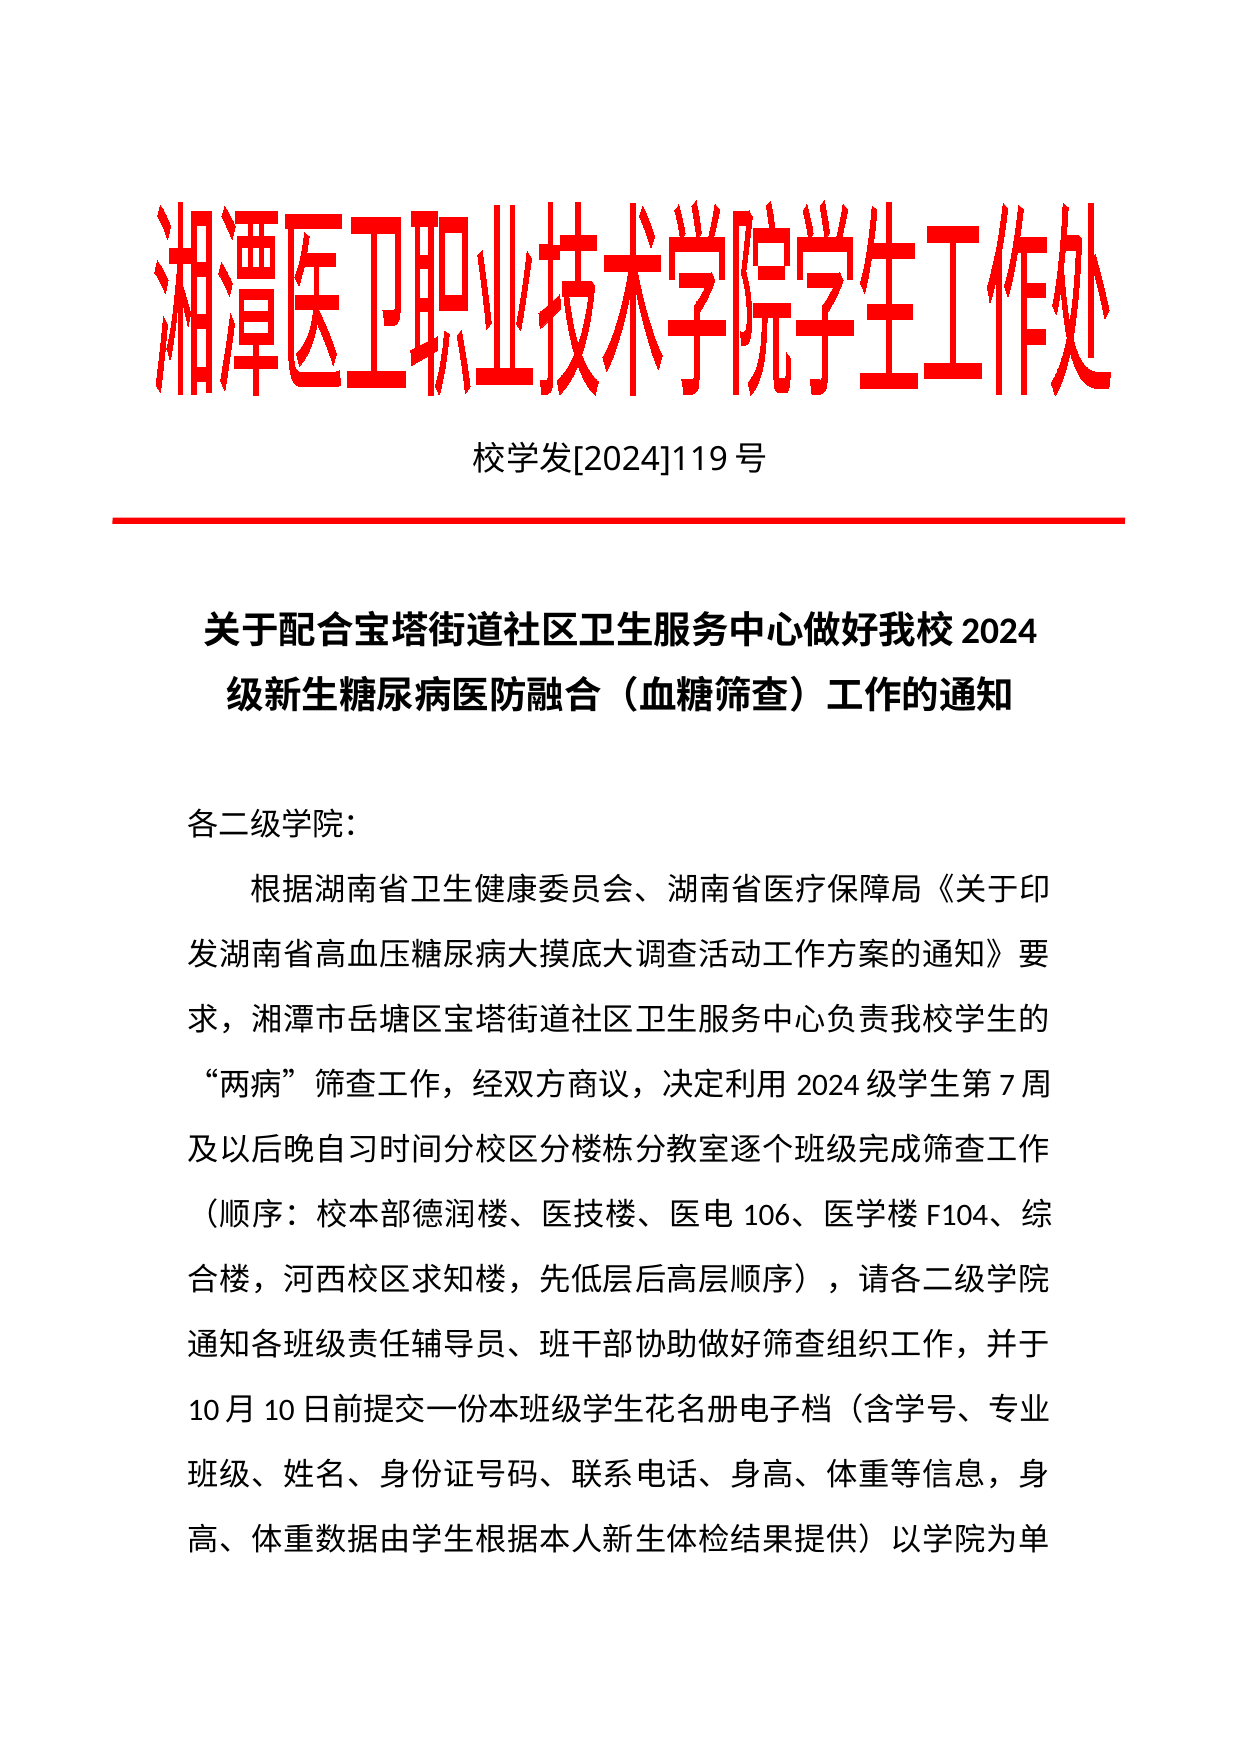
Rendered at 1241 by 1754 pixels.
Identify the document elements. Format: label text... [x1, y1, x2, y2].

text 各二级学院： [187, 790, 1053, 855]
text 校学发[2024]119号 [187, 430, 1053, 480]
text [187, 855, 1053, 1570]
text 关于配合宝塔街道社区卫生服务中心做好我校2024级新生糖尿病医防融合（血糖筛查）工作的通知 [187, 595, 1053, 725]
